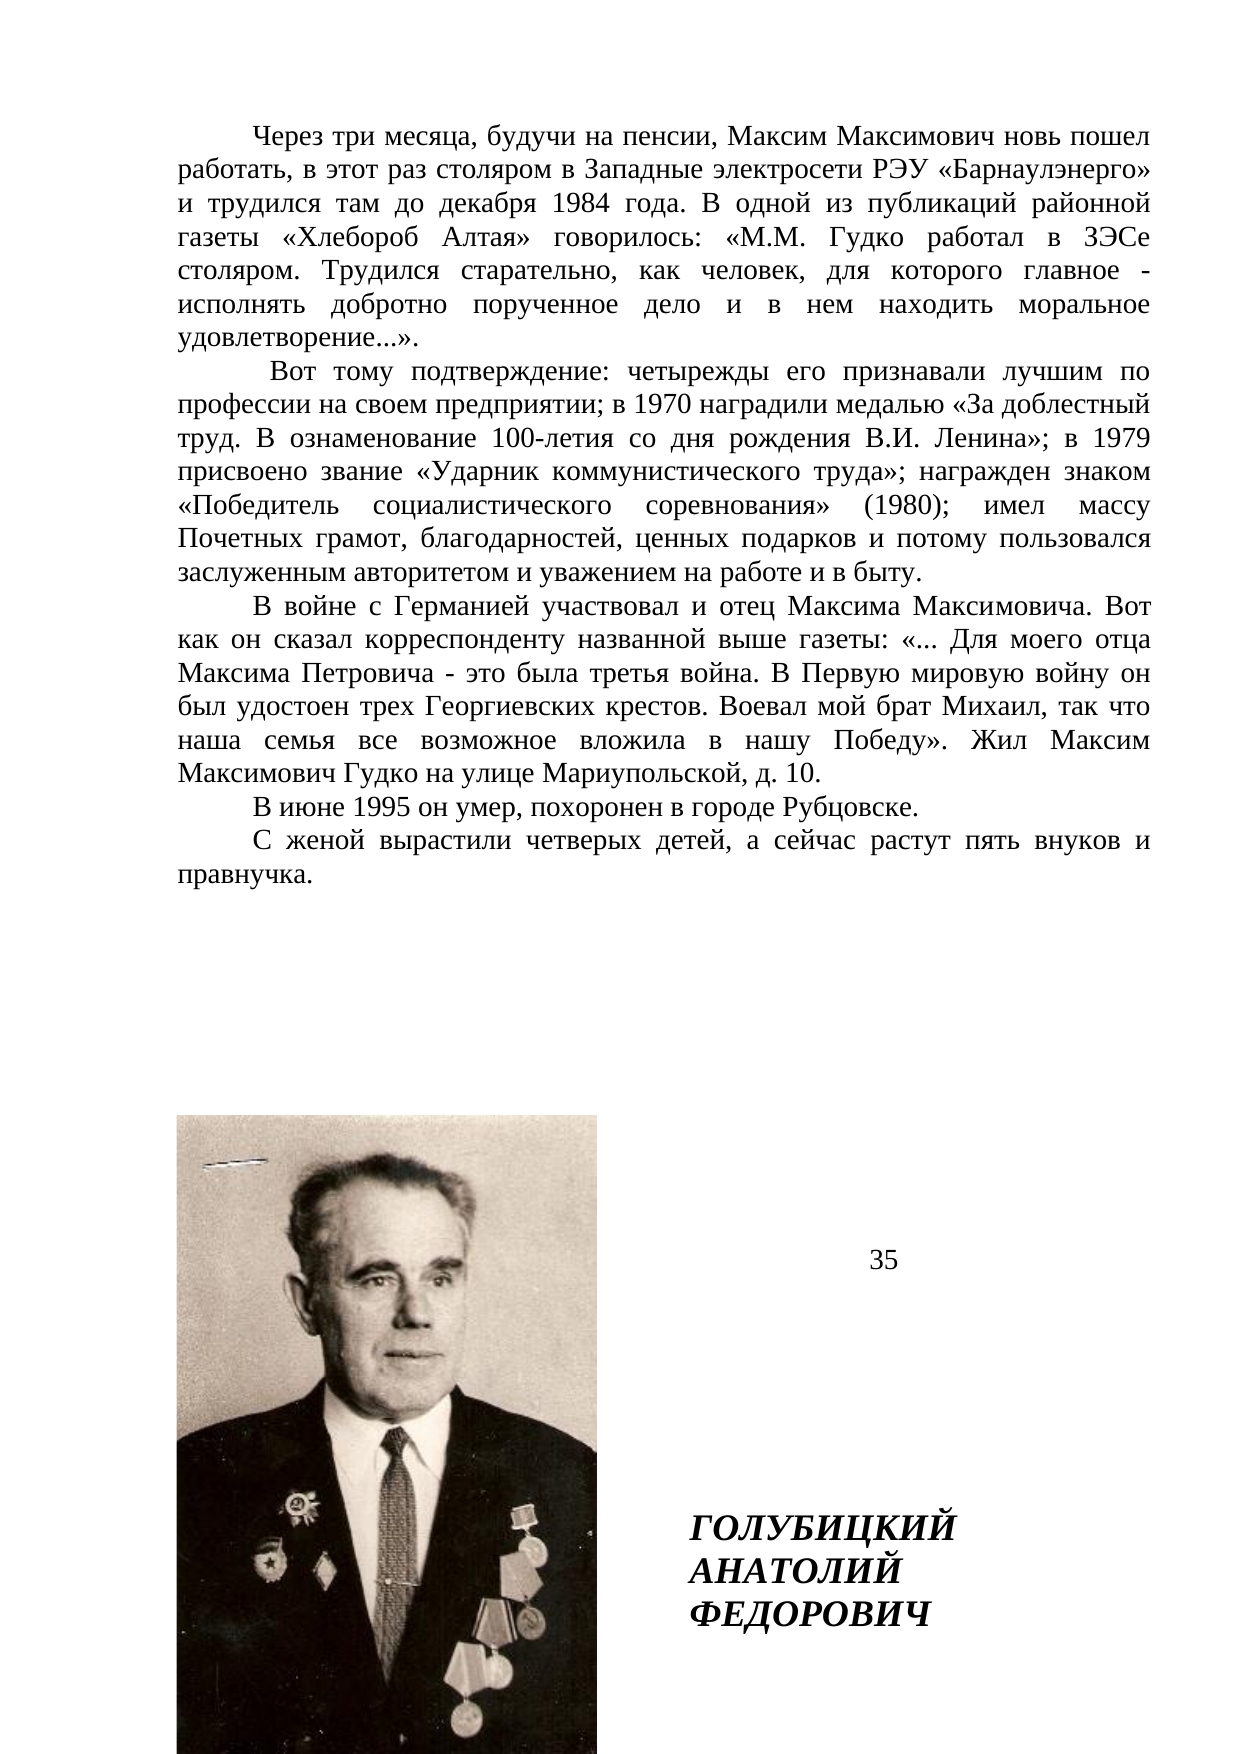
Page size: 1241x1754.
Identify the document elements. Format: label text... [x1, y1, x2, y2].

text 35 [597, 1242, 1152, 1275]
text В июне 1995 он умер, похоронен в городе Рубцовске. [177, 789, 1152, 822]
text ГОЛУБИЦКИЙ [597, 1505, 1152, 1548]
text Через три месяца, будучи на пенсии, Максим Максимович новь пошел работать, в этот раз столяром в Западные электросети РЭУ «Барнаулэнерго» и трудился там до декабря 1984 года. В одной из публикаций районной газеты «Хлебороб Алтая» говорилось: «М.М. Гудко работал в ЗЭСе столяром. Трудился старательно, как человек, для которого главное - исполнять добротно порученное дело и в нем находить моральное удовлетворение...». [177, 118, 1152, 353]
text АНАТОЛИЙ [597, 1548, 1152, 1592]
text В войне с Германией участвовал и отец Максима Максимовича. Вот как он сказал корреспонденту названной выше газеты: «... Для моего отца Максима Петровича - это была третья война. В Первую мировую войну он был удостоен трех Георгиевских крестов. Воевал мой брат Михаил, так что наша семья все возможное вложила в нашу Победу». Жил Максим Максимович Гудко на улице Мариупольской, д. 10. [177, 588, 1152, 789]
text ФЕДОРОВИЧ [597, 1592, 1152, 1635]
text С женой вырастили четверых детей, а сейчас растут пять внуков и правнучка. [177, 822, 1152, 889]
text Вот тому подтверждение: четырежды его признавали лучшим по профессии на своем предприятии; в 1970 наградили медалью «За доблестный труд. В ознаменование 100-летия co дня рождения В.И. Ленина»; в 1979 присвоено звание «Ударник коммунистического труда»; награжден знаком «Победитель социалистического соревнования» (1980); имел массу Почетных грамот, благодарностей, ценных подарков и потому пользовался заслуженным авторитетом и уважением на работе и в быту. [177, 353, 1152, 588]
picture [176, 1115, 597, 1754]
